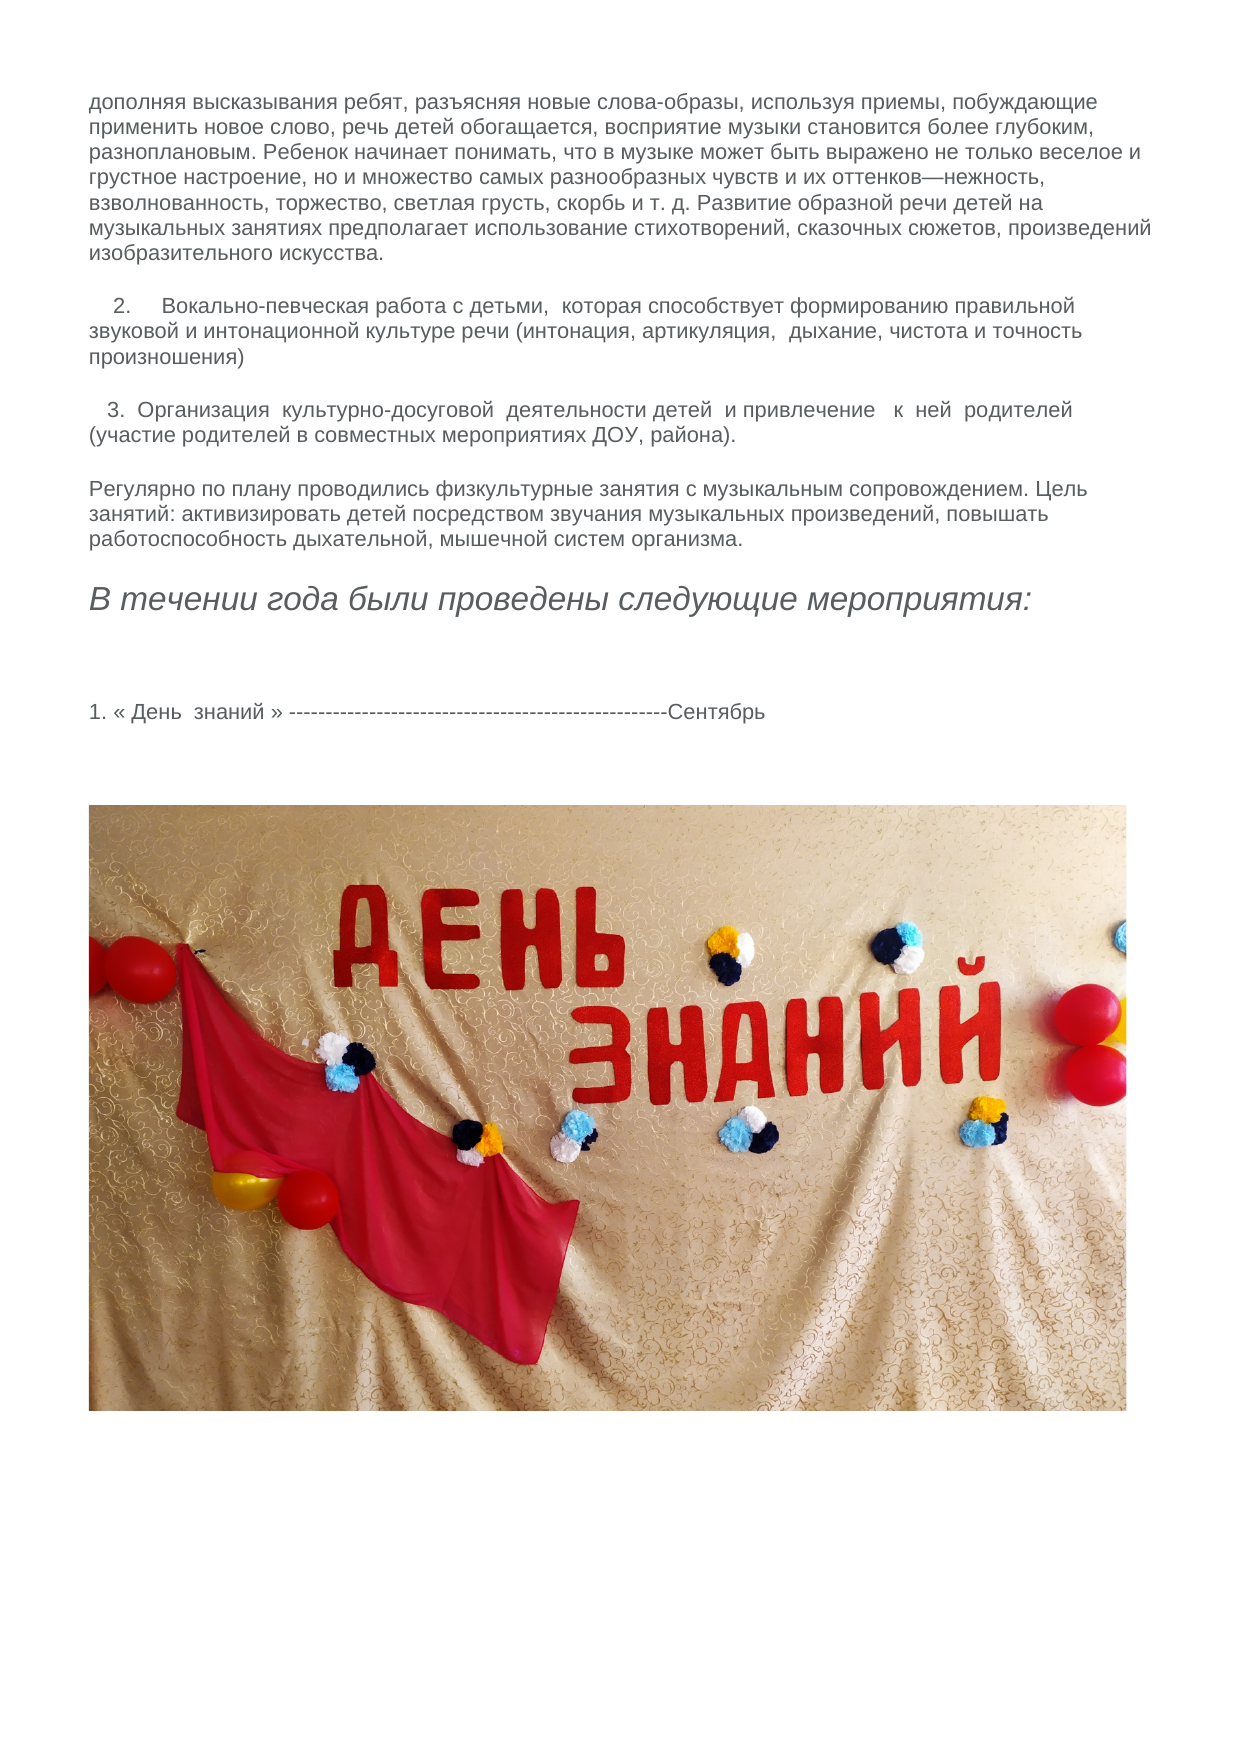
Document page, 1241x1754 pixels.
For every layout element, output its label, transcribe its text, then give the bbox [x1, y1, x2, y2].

text 1. « День знаний » ----------------------------------------------------Сентябрь [89, 699, 1167, 724]
text 3. Организация культурно-досуговой деятельности детей и привлечение к ней родителей (участие родителей в совместных мероприятиях ДОУ, района). [89, 397, 1167, 447]
text В течении года были проведены следующие мероприятия: [89, 579, 1167, 618]
picture [88, 805, 1127, 1411]
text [89, 89, 1167, 265]
text Регулярно по плану проводились физкультурные занятия с музыкальным сопровождением. Цель занятий: активизировать детей посредством звучания музыкальных произведений, повышать работоспособность дыхательной, мышечной систем организма. [89, 476, 1167, 551]
text 2. Вокально-певческая работа с детьми, которая способствует формированию правильной звуковой и интонационной культуре речи (интонация, артикуляция, дыхание, чистота и точность произношения) [89, 293, 1167, 369]
